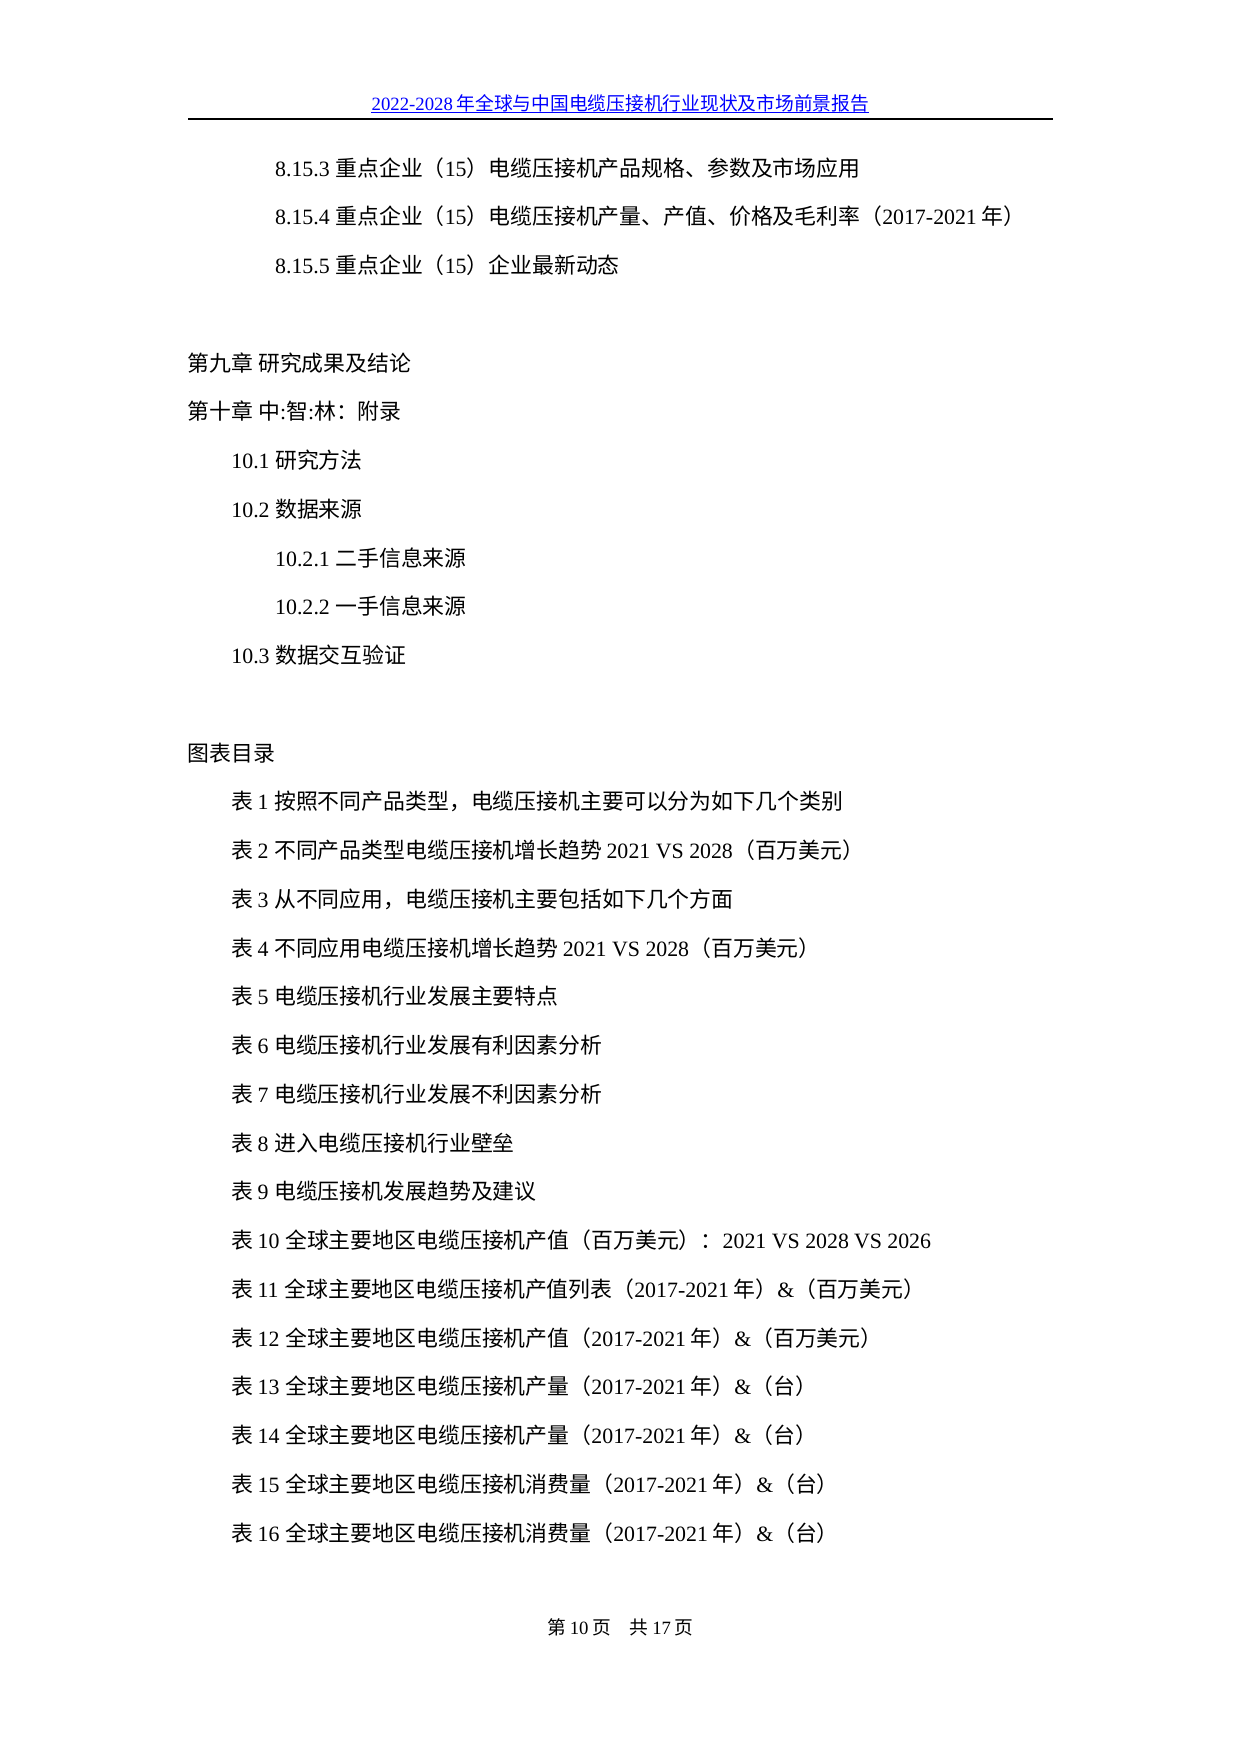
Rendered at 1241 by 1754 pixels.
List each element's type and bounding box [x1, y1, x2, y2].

text [187, 150, 1053, 1548]
